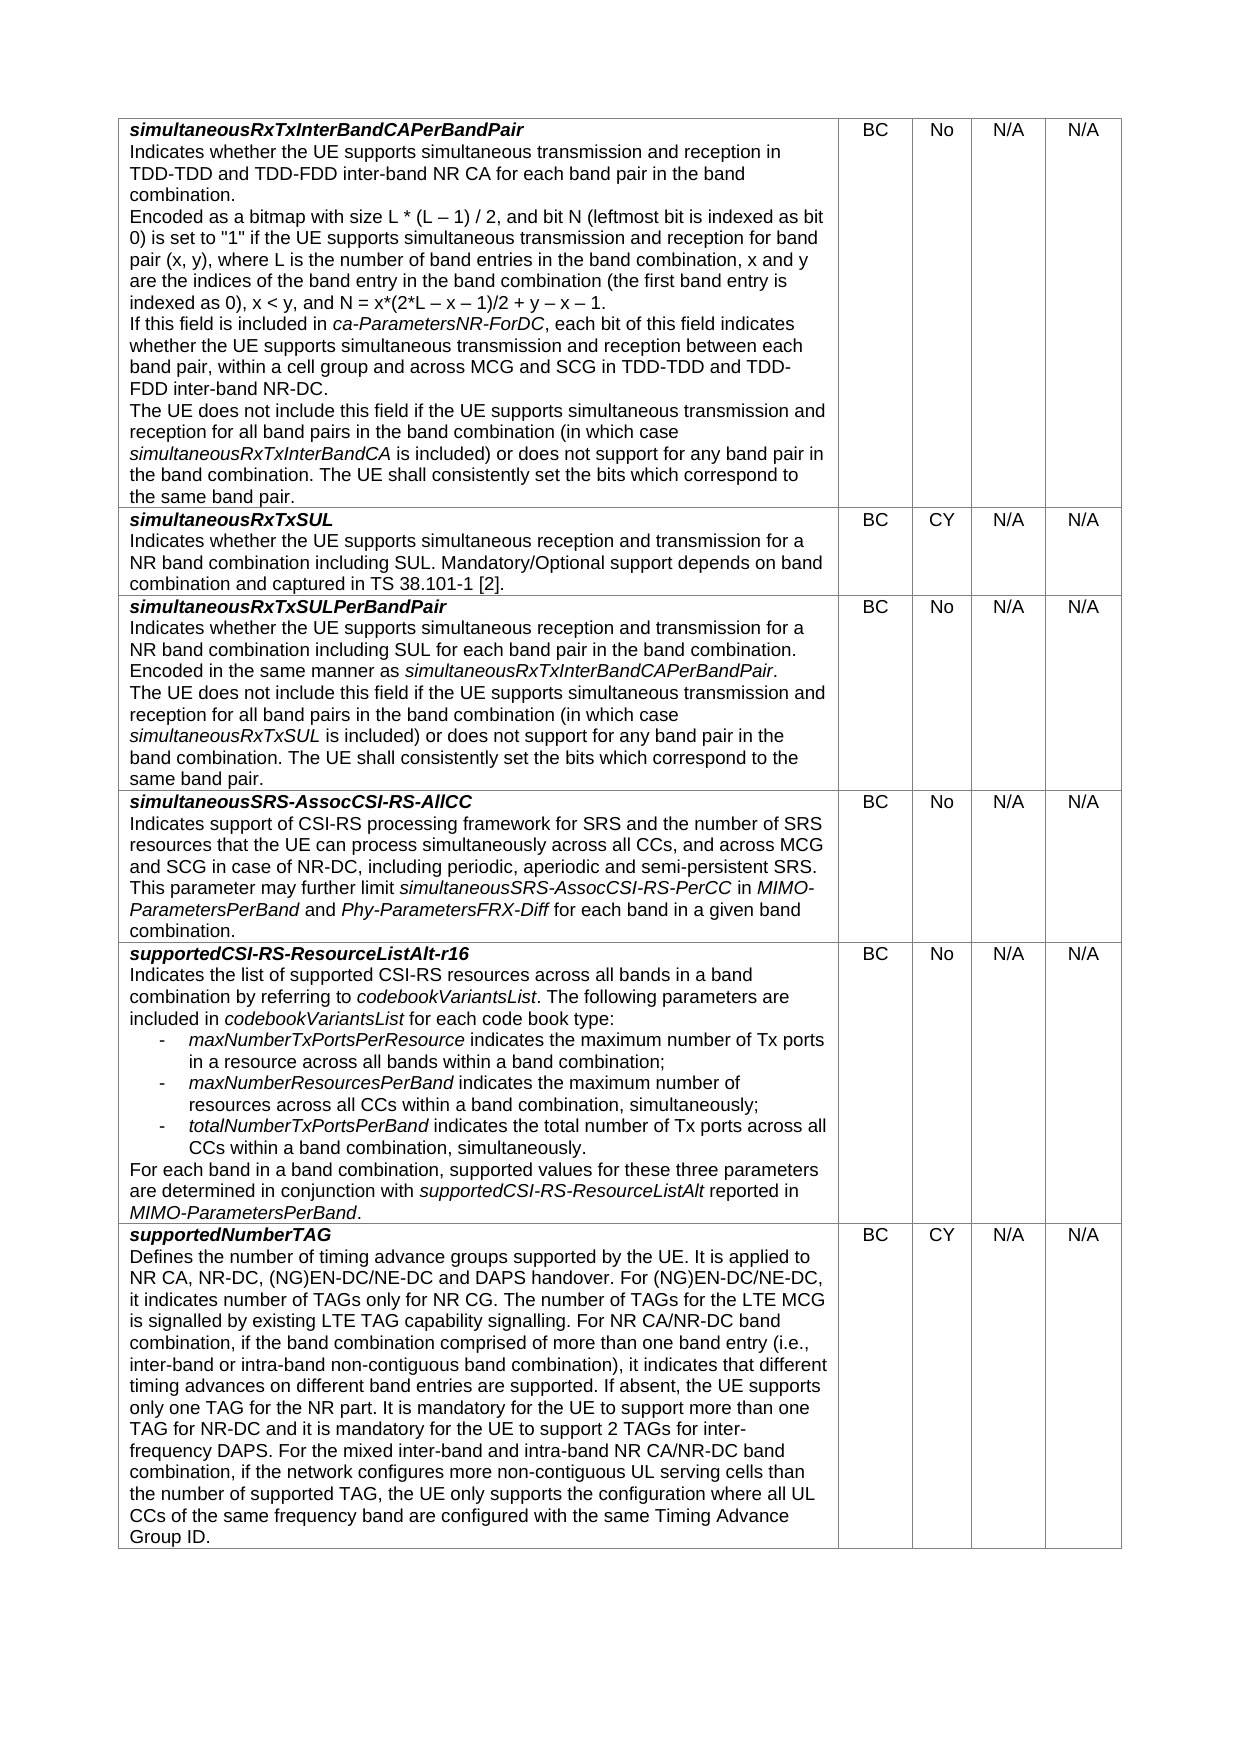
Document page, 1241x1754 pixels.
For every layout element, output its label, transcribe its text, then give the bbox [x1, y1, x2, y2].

table_cell N/A [972, 943, 1045, 1223]
table_cell N/A [1046, 508, 1121, 594]
table_cell simultaneousRxTxInterBandCAPerBandPair Indicates whether the UE supports simultaneous transmission and reception in TDD-TDD and TDD-FDD inter-band NR CA for each band pair in the band combination. Encoded as a bitmap with size L * (L – 1) / 2, and bit N (leftmost bit is indexed as bit 0) is set to "1" if the UE supports simultaneous transmission and reception for band pair (x, y), where L is the number of band entries in the band combination, x and y are the indices of the band entry in the band combination (the first band entry is indexed as 0), x < y, and N = x*(2*L – x – 1)/2 + y – x – 1. If this field is included in ca-ParametersNR-ForDC, each bit of this field indicates whether the UE supports simultaneous transmission and reception between each band pair, within a cell group and across MCG and SCG in TDD-TDD and TDD-FDD inter-band NR-DC. The UE does not include this field if the UE supports simultaneous transmission and reception for all band pairs in the band combination (in which case simultaneousRxTxInterBandCA is included) or does not support for any band pair in the band combination. The UE shall consistently set the bits which correspond to the same band pair. [119, 119, 838, 507]
table_cell N/A [972, 791, 1045, 942]
table_cell N/A [972, 596, 1045, 790]
table_cell N/A [972, 119, 1045, 507]
table_cell supportedNumberTAG Defines the number of timing advance groups supported by the UE. It is applied to NR CA, NR-DC, (NG)EN-DC/NE-DC and DAPS handover. For (NG)EN-DC/NE-DC, it indicates number of TAGs only for NR CG. The number of TAGs for the LTE MCG is signalled by existing LTE TAG capability signalling. For NR CA/NR-DC band combination, if the band combination comprised of more than one band entry (i.e., inter-band or intra-band non-contiguous band combination), it indicates that different timing advances on different band entries are supported. If absent, the UE supports only one TAG for the NR part. It is mandatory for the UE to support more than one TAG for NR-DC and it is mandatory for the UE to support 2 TAGs for inter-frequency DAPS. For the mixed inter-band and intra-band NR CA/NR-DC band combination, if the network configures more non-contiguous UL serving cells than the number of supported TAG, the UE only supports the configuration where all UL CCs of the same frequency band are configured with the same Timing Advance Group ID. [119, 1224, 838, 1547]
table_cell BC [839, 596, 912, 790]
table_cell No [913, 596, 971, 790]
table_cell No [913, 943, 971, 1223]
table_cell simultaneousRxTxSUL Indicates whether the UE supports simultaneous reception and transmission for a NR band combination including SUL. Mandatory/Optional support depends on band combination and captured in TS 38.101-1 [2]. [119, 508, 838, 594]
table_cell No [913, 791, 971, 942]
table_cell simultaneousSRS-AssocCSI-RS-AllCC Indicates support of CSI-RS processing framework for SRS and the number of SRS resources that the UE can process simultaneously across all CCs, and across MCG and SCG in case of NR-DC, including periodic, aperiodic and semi-persistent SRS. This parameter may further limit simultaneousSRS-AssocCSI-RS-PerCC in MIMO-ParametersPerBand and Phy-ParametersFRX-Diff for each band in a given band combination. [119, 791, 838, 942]
table_cell CY [913, 508, 971, 594]
table_cell BC [839, 943, 912, 1223]
table_cell BC [839, 1224, 912, 1547]
table_cell N/A [1046, 791, 1121, 942]
table_cell CY [913, 1224, 971, 1547]
table_cell N/A [972, 508, 1045, 594]
table_cell BC [839, 791, 912, 942]
table_cell N/A [1046, 1224, 1121, 1547]
table_cell N/A [972, 1224, 1045, 1547]
table_cell No [913, 119, 971, 507]
table_cell N/A [1046, 943, 1121, 1223]
table_cell BC [839, 119, 912, 507]
table_cell supportedCSI-RS-ResourceListAlt-r16 Indicates the list of supported CSI-RS resources across all bands in a band combination by referring to codebookVariantsList. The following parameters are included in codebookVariantsList for each code book type: - maxNumberTxPortsPerResource indicates the maximum number of Tx ports in a resource across all bands within a band combination; - maxNumberResourcesPerBand indicates the maximum number of resources across all CCs within a band combination, simultaneously; - totalNumberTxPortsPerBand indicates the total number of Tx ports across all CCs within a band combination, simultaneously. For each band in a band combination, supported values for these three parameters are determined in conjunction with supportedCSI-RS-ResourceListAlt reported in MIMO-ParametersPerBand. [119, 943, 838, 1223]
table_cell N/A [1046, 119, 1121, 507]
table_cell BC [839, 508, 912, 594]
table_cell N/A [1046, 596, 1121, 790]
table_cell simultaneousRxTxSULPerBandPair Indicates whether the UE supports simultaneous reception and transmission for a NR band combination including SUL for each band pair in the band combination. Encoded in the same manner as simultaneousRxTxInterBandCAPerBandPair. The UE does not include this field if the UE supports simultaneous transmission and reception for all band pairs in the band combination (in which case simultaneousRxTxSUL is included) or does not support for any band pair in the band combination. The UE shall consistently set the bits which correspond to the same band pair. [119, 596, 838, 790]
